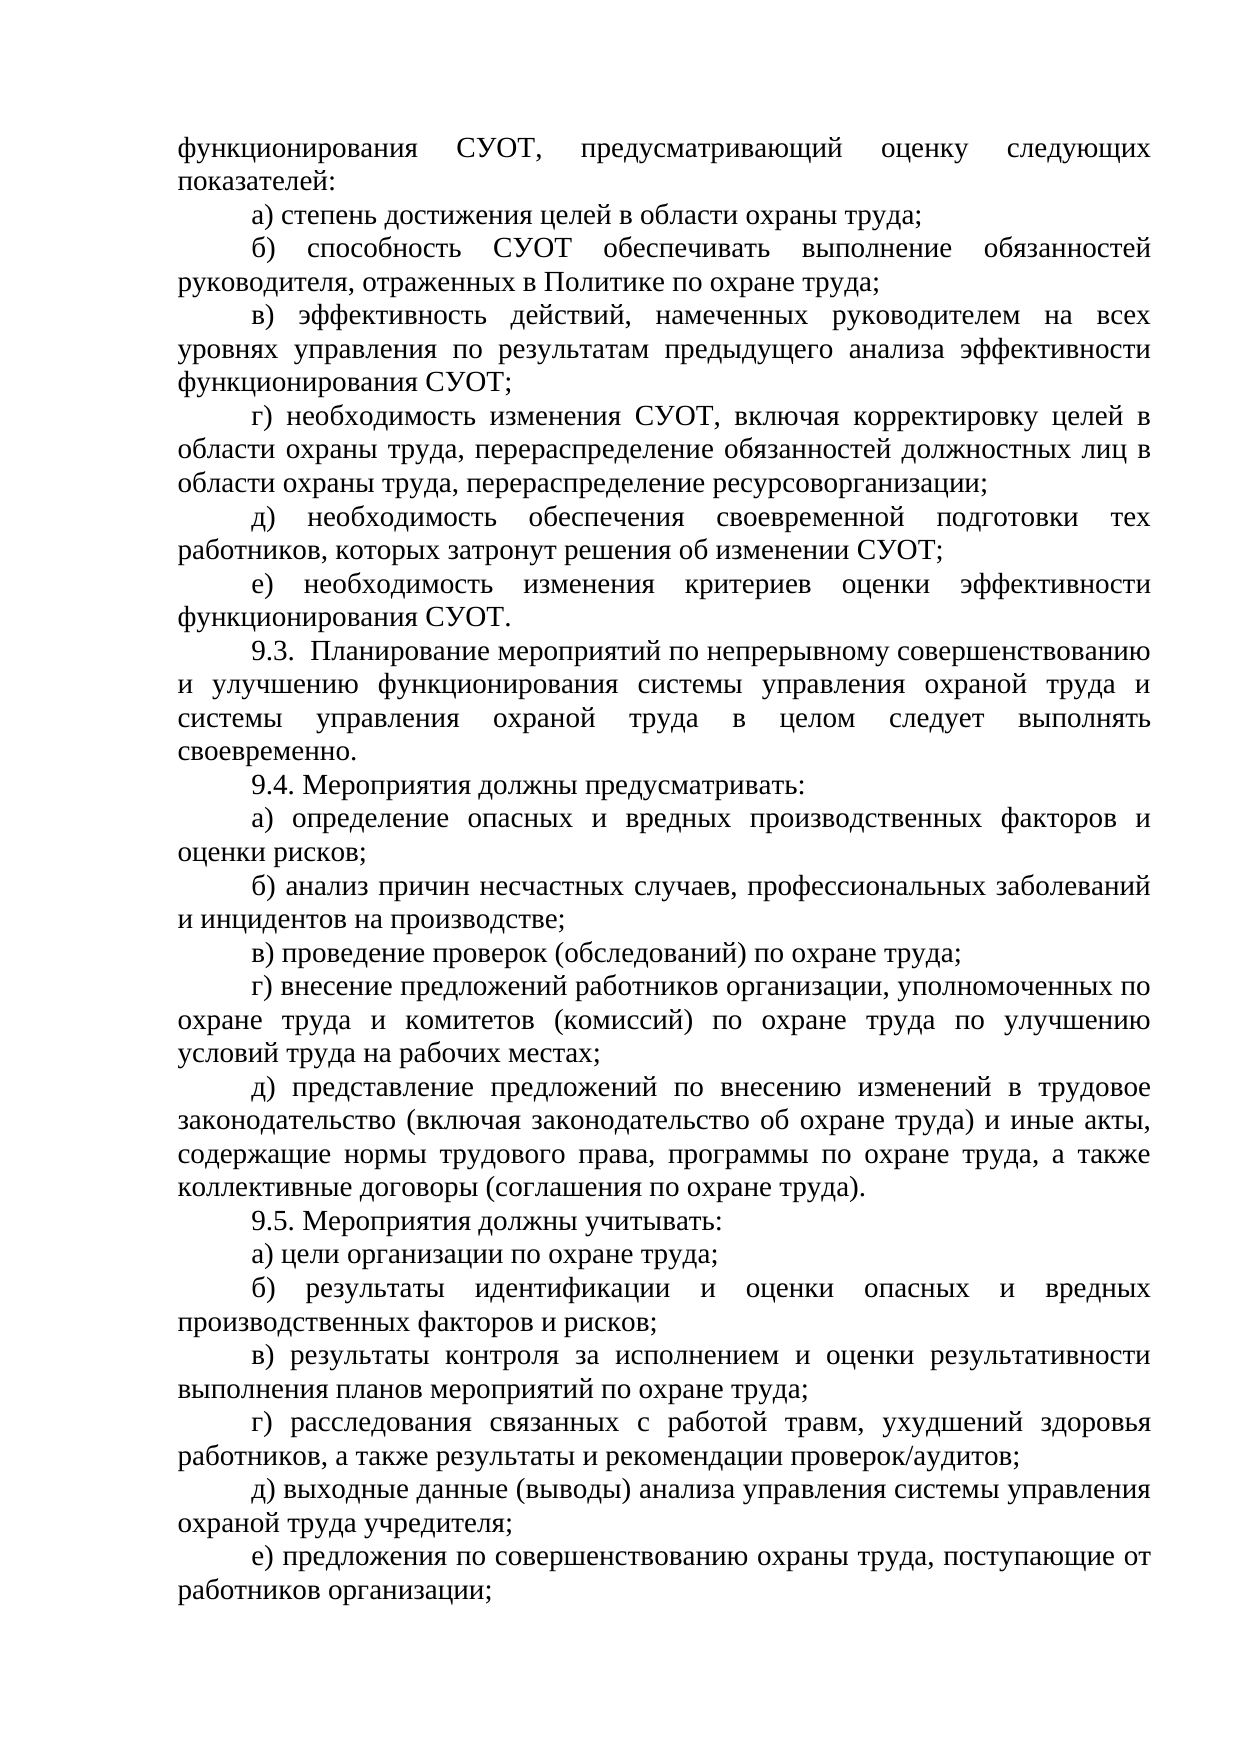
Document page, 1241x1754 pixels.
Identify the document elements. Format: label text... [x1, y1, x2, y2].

text 9.5. Мероприятия должны учитывать: [177, 1203, 1152, 1237]
text г) внесение предложений работников организации, уполномоченных по охране труда и комитетов (комиссий) по охране труда по улучшению условий труда на рабочих местах; [177, 968, 1152, 1069]
text а) степень достижения целей в области охраны труда; [177, 197, 1152, 230]
text д) выходные данные (выводы) анализа управления системы управления охраной труда учредителя; [177, 1471, 1152, 1538]
text в) результаты контроля за исполнением и оценки результативности выполнения планов мероприятий по охране труда; [177, 1337, 1152, 1404]
text в) проведение проверок (обследований) по охране труда; [177, 935, 1152, 968]
text е) необходимость изменения критериев оценки эффективности функционирования СУОТ. [177, 566, 1152, 633]
text е) предложения по совершенствованию охраны труда, поступающие от работников организации; [177, 1538, 1152, 1606]
text а) цели организации по охране труда; [177, 1237, 1152, 1270]
text б) способность СУОТ обеспечивать выполнение обязанностей руководителя, отраженных в Политике по охране труда; [177, 230, 1152, 297]
text 9.4. Мероприятия должны предусматривать: [177, 767, 1152, 801]
text д) необходимость обеспечения своевременной подготовки тех работников, которых затронут решения об изменении СУОТ; [177, 499, 1152, 566]
text б) анализ причин несчастных случаев, профессиональных заболеваний и инцидентов на производстве; [177, 868, 1152, 935]
text б) результаты идентификации и оценки опасных и вредных производственных факторов и рисков; [177, 1270, 1152, 1337]
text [177, 130, 1152, 197]
text а) определение опасных и вредных производственных факторов и оценки рисков; [177, 801, 1152, 868]
text д) представление предложений по внесению изменений в трудовое законодательство (включая законодательство об охране труда) и иные акты, содержащие нормы трудового права, программы по охране труда, а также коллективные договоры (соглашения по охране труда). [177, 1069, 1152, 1203]
text 9.3. Планирование мероприятий по непрерывному совершенствованию и улучшению функционирования системы управления охраной труда и системы управления охраной труда в целом следует выполнять своевременно. [177, 633, 1152, 767]
text в) эффективность действий, намеченных руководителем на всех уровнях управления по результатам предыдущего анализа эффективности функционирования СУОТ; [177, 297, 1152, 398]
text г) расследования связанных с работой травм, ухудшений здоровья работников, а также результаты и рекомендации проверок/аудитов; [177, 1404, 1152, 1471]
text г) необходимость изменения СУОТ, включая корректировку целей в области охраны труда, перераспределение обязанностей должностных лиц в области охраны труда, перераспределение ресурсоворганизации; [177, 398, 1152, 499]
